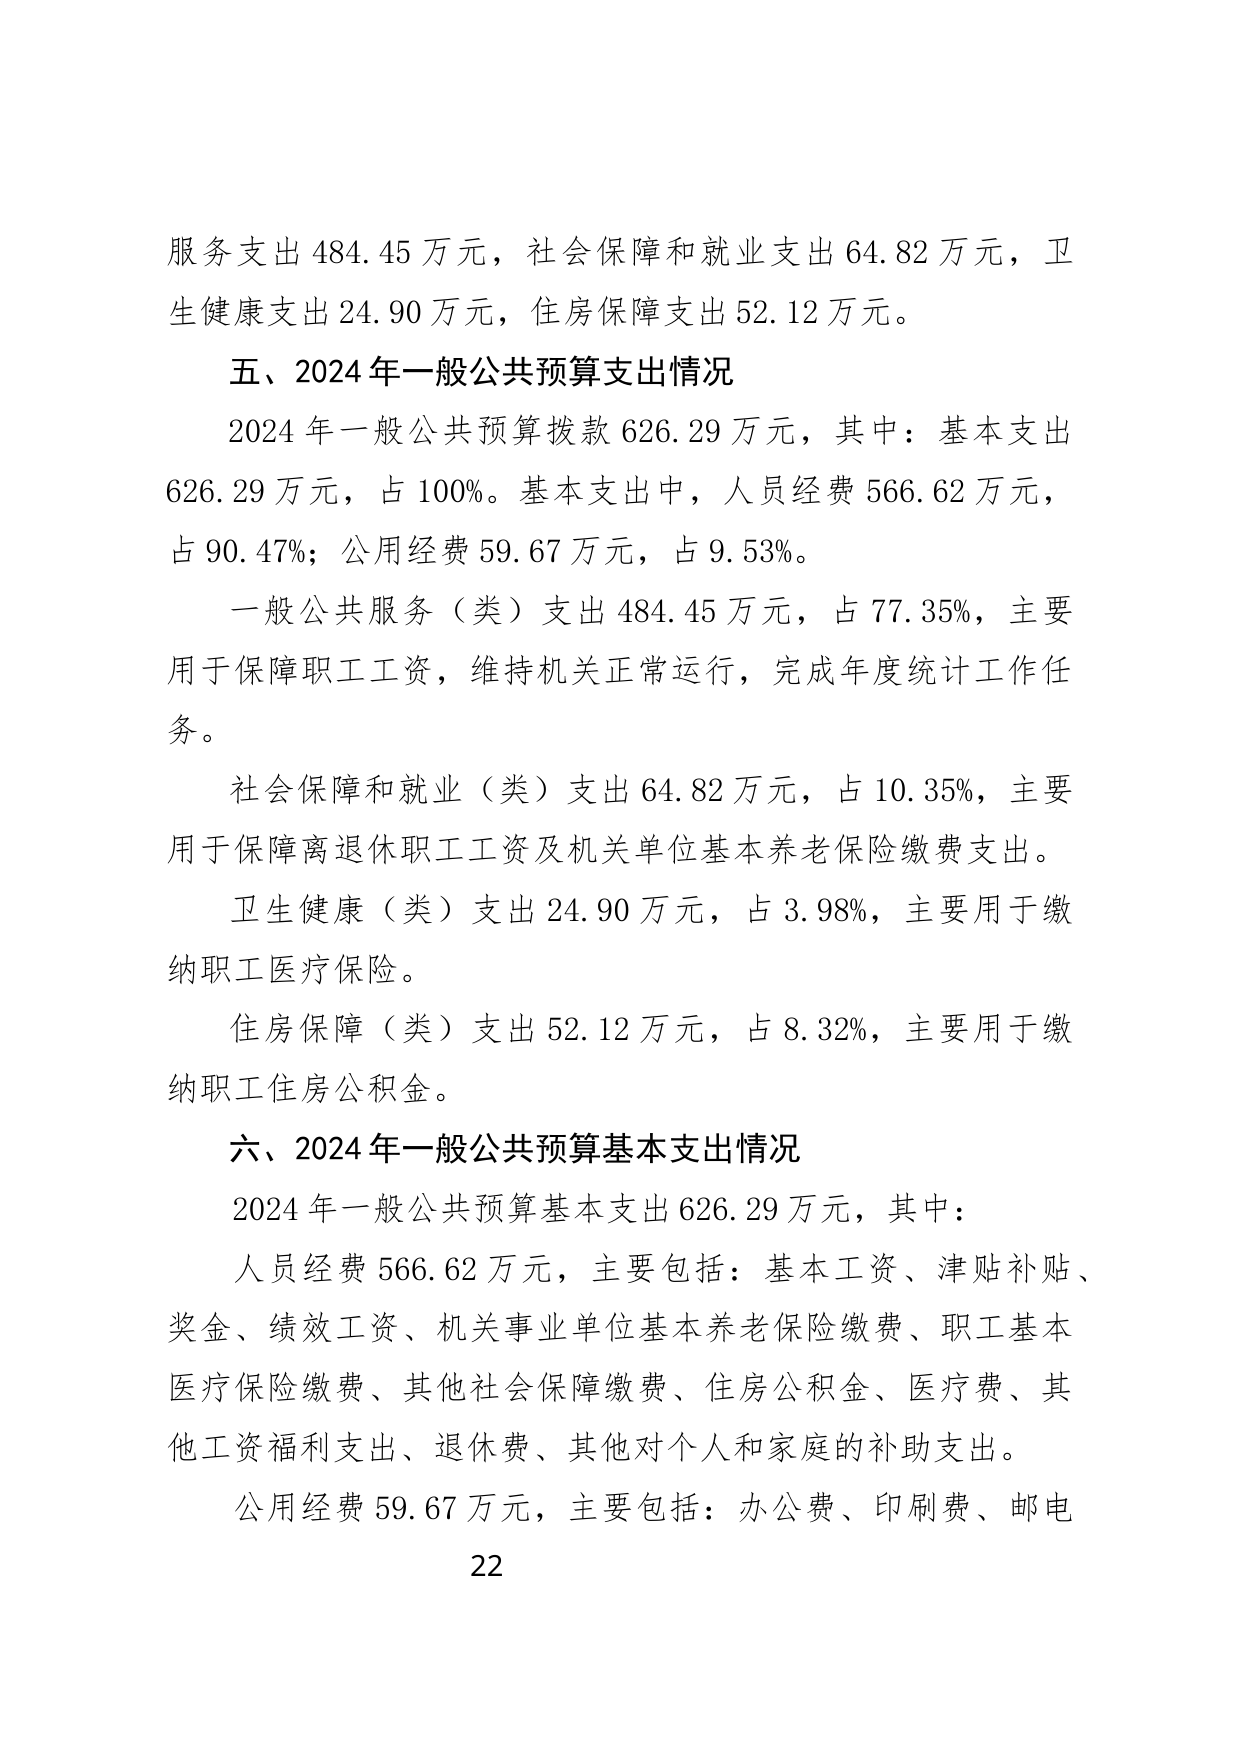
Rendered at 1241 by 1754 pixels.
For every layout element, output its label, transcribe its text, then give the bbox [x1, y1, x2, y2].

text 六、2024年一般公共预算基本支出情况 [165, 1116, 1075, 1176]
text 社会保障和就业（类）支出64.82万元，占10.35%，主要用于保障离退休职工工资及机关单位基本养老保险缴费支出。 [165, 757, 1075, 877]
text 2024年一般公共预算基本支出626.29万元，其中： [165, 1176, 1075, 1236]
text 一般公共服务（类）支出484.45万元，占77.35%，主要用于保障职工工资，维持机关正常运行，完成年度统计工作任务。 [165, 578, 1075, 757]
text 卫生健康（类）支出24.90万元，占3.98%，主要用于缴纳职工医疗保险。 [165, 877, 1075, 997]
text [165, 219, 1075, 339]
text 五、2024年一般公共预算支出情况 [165, 339, 1075, 399]
text 2024年一般公共预算拨款626.29万元，其中：基本支出626.29万元，占100%。基本支出中，人员经费566.62万元，占90.47%；公用经费59.67万元，占9.53%。 [165, 399, 1075, 578]
text 住房保障（类）支出52.12万元，占8.32%，主要用于缴纳职工住房公积金。 [165, 997, 1075, 1116]
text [165, 1475, 1075, 1535]
text 人员经费566.62万元，主要包括：基本工资、津贴补贴、奖金、绩效工资、机关事业单位基本养老保险缴费、职工基本医疗保险缴费、其他社会保障缴费、住房公积金、医疗费、其他工资福利支出、退休费、其他对个人和家庭的补助支出。 [165, 1236, 1075, 1475]
